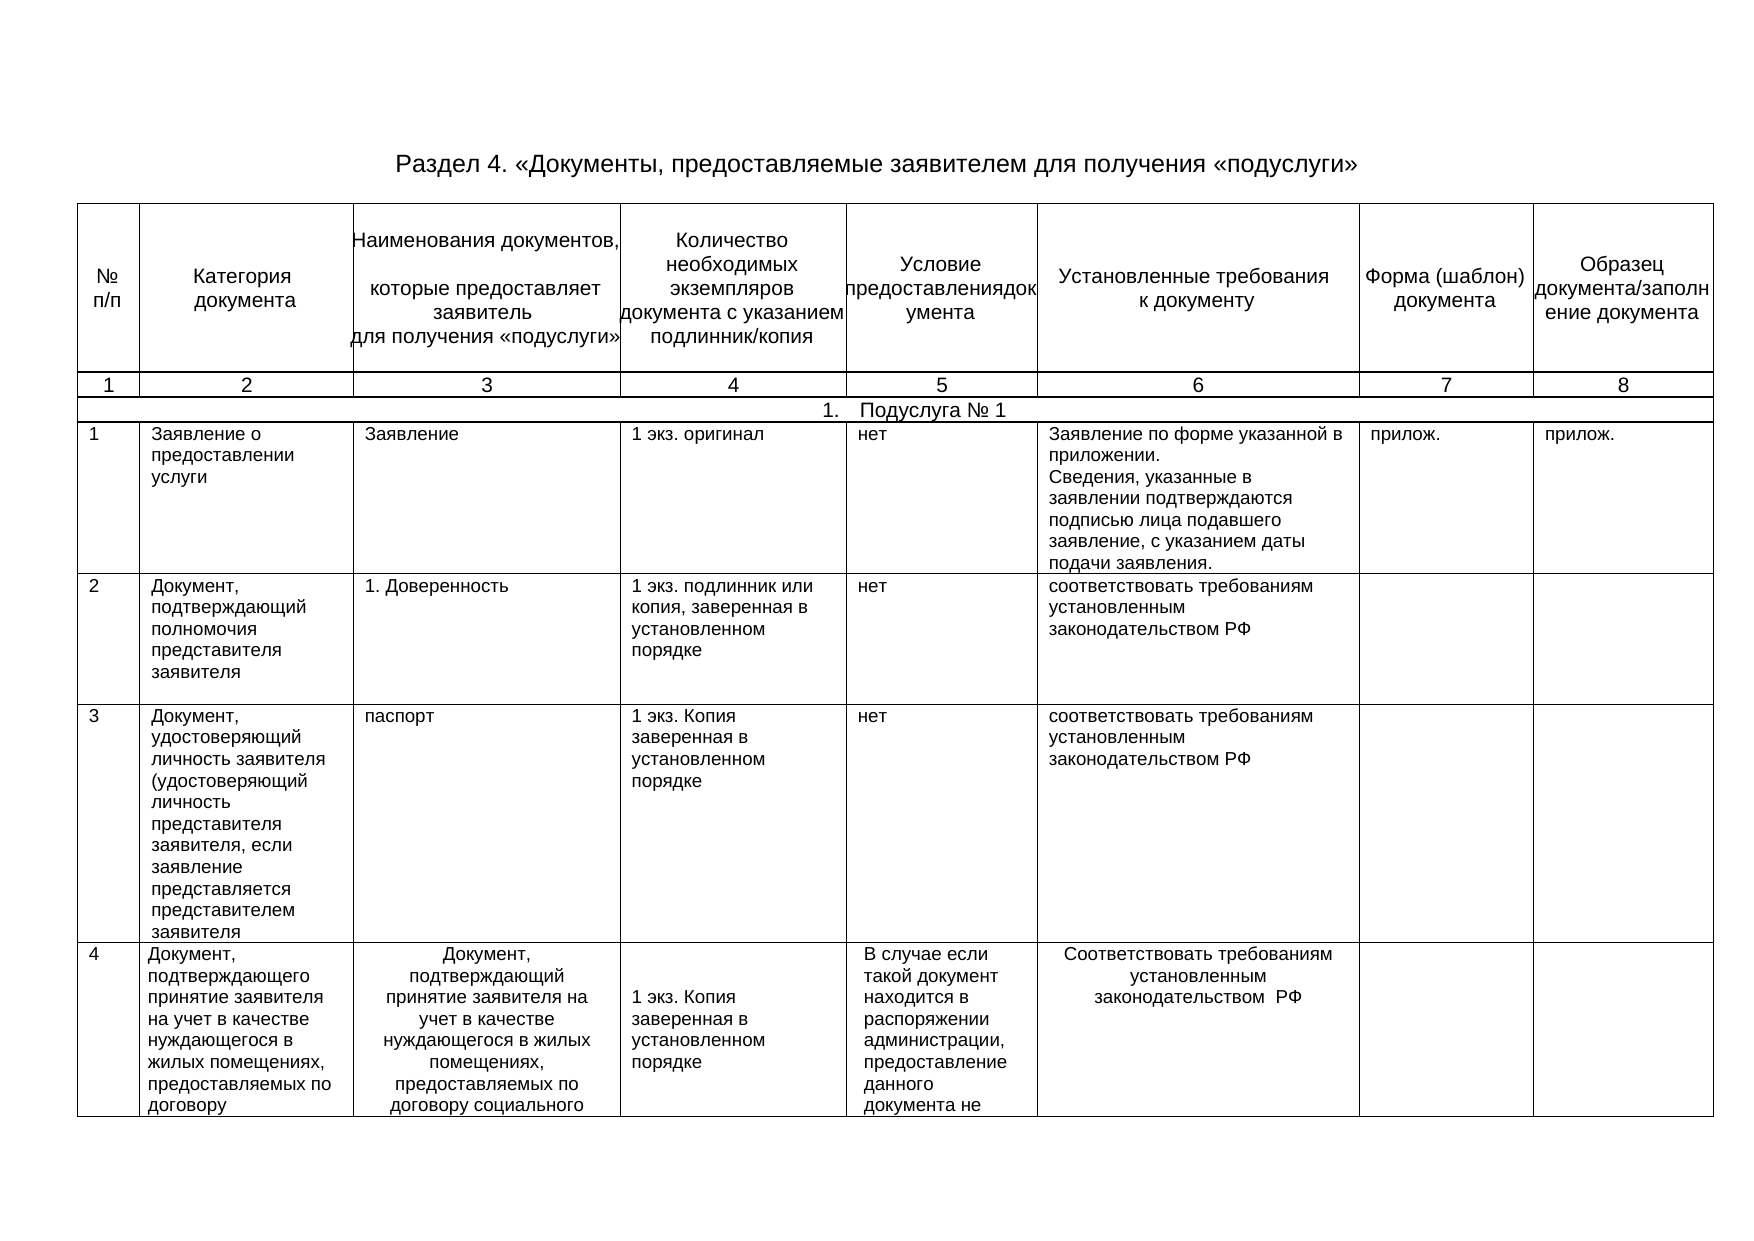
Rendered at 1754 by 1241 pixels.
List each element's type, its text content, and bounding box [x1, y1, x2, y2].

table_cell соответствовать требованиям установленным законодательством РФ [1038, 574, 1359, 704]
table_cell Заявление о предоставлении услуги [140, 423, 353, 573]
table_cell Подуслуга № 1 [78, 398, 1713, 421]
table_cell Документ, подтверждающий полномочия представителя заявителя [140, 574, 353, 704]
table_cell [1360, 943, 1533, 1116]
table_cell 2 [140, 373, 353, 396]
table_cell 4 [621, 373, 846, 396]
table_cell нет [847, 423, 1037, 573]
table_cell 8 [1534, 373, 1713, 396]
table_cell паспорт [354, 705, 620, 942]
table_cell 1. Доверенность [354, 574, 620, 704]
table_header Наименования документов, которые предоставляет заявитель для получения «подуслуги» [354, 204, 620, 371]
table_cell 1 [78, 373, 139, 396]
table_cell 2 [78, 574, 139, 704]
table_header Установленные требования к документу [1038, 204, 1359, 371]
table_cell Документ, удостоверяющий личность заявителя (удостоверяющий личность представителя заявителя, если заявление представляется представителем заявителя [140, 705, 353, 942]
table_cell 1 экз. Копия заверенная в установленном порядке [621, 705, 846, 942]
table_cell 3 [78, 705, 139, 942]
table_cell 1 экз. оригинал [621, 423, 846, 573]
table_cell соответствовать требованиям установленным законодательством РФ [1038, 705, 1359, 942]
table_header Условие предоставлениядокумента [847, 204, 1037, 371]
table_cell Заявление [354, 423, 620, 573]
table_cell 3 [354, 373, 620, 396]
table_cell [140, 943, 353, 1116]
table_cell 7 [1360, 373, 1533, 396]
table_cell [1534, 574, 1713, 704]
table_cell Заявление по форме указанной в приложении. Сведения, указанные в заявлении подтверждаются подписью лица подавшего заявление, с указанием даты подачи заявления. [1038, 423, 1359, 573]
table_cell 6 [1038, 373, 1359, 396]
text Раздел 4. «Документы, предоставляемые заявителем для получения «подуслуги» [89, 149, 1665, 177]
table_cell 5 [847, 373, 1037, 396]
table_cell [621, 943, 846, 1116]
table_cell нет [847, 574, 1037, 704]
table_cell прилож. [1360, 423, 1533, 573]
table_cell [1360, 705, 1533, 942]
table_cell нет [847, 705, 1037, 942]
table_header Категория документа [140, 204, 353, 371]
table_header Количество необходимых экземпляров документа с указанием подлинник/копия [621, 204, 846, 371]
table_header № п/п [78, 204, 139, 371]
table_cell [1534, 705, 1713, 942]
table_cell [1038, 943, 1359, 1116]
table_cell прилож. [1534, 423, 1713, 573]
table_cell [354, 943, 620, 1116]
table_header Форма (шаблон) документа [1360, 204, 1533, 371]
table_cell [1360, 574, 1533, 704]
table_cell 4 [78, 943, 139, 1116]
table_header Образец документа/заполнение документа [1534, 204, 1713, 371]
table_cell 1 экз. подлинник или копия, заверенная в установленном порядке [621, 574, 846, 704]
table_cell 1 [78, 423, 139, 573]
table_cell [1534, 943, 1713, 1116]
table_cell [847, 943, 1037, 1116]
